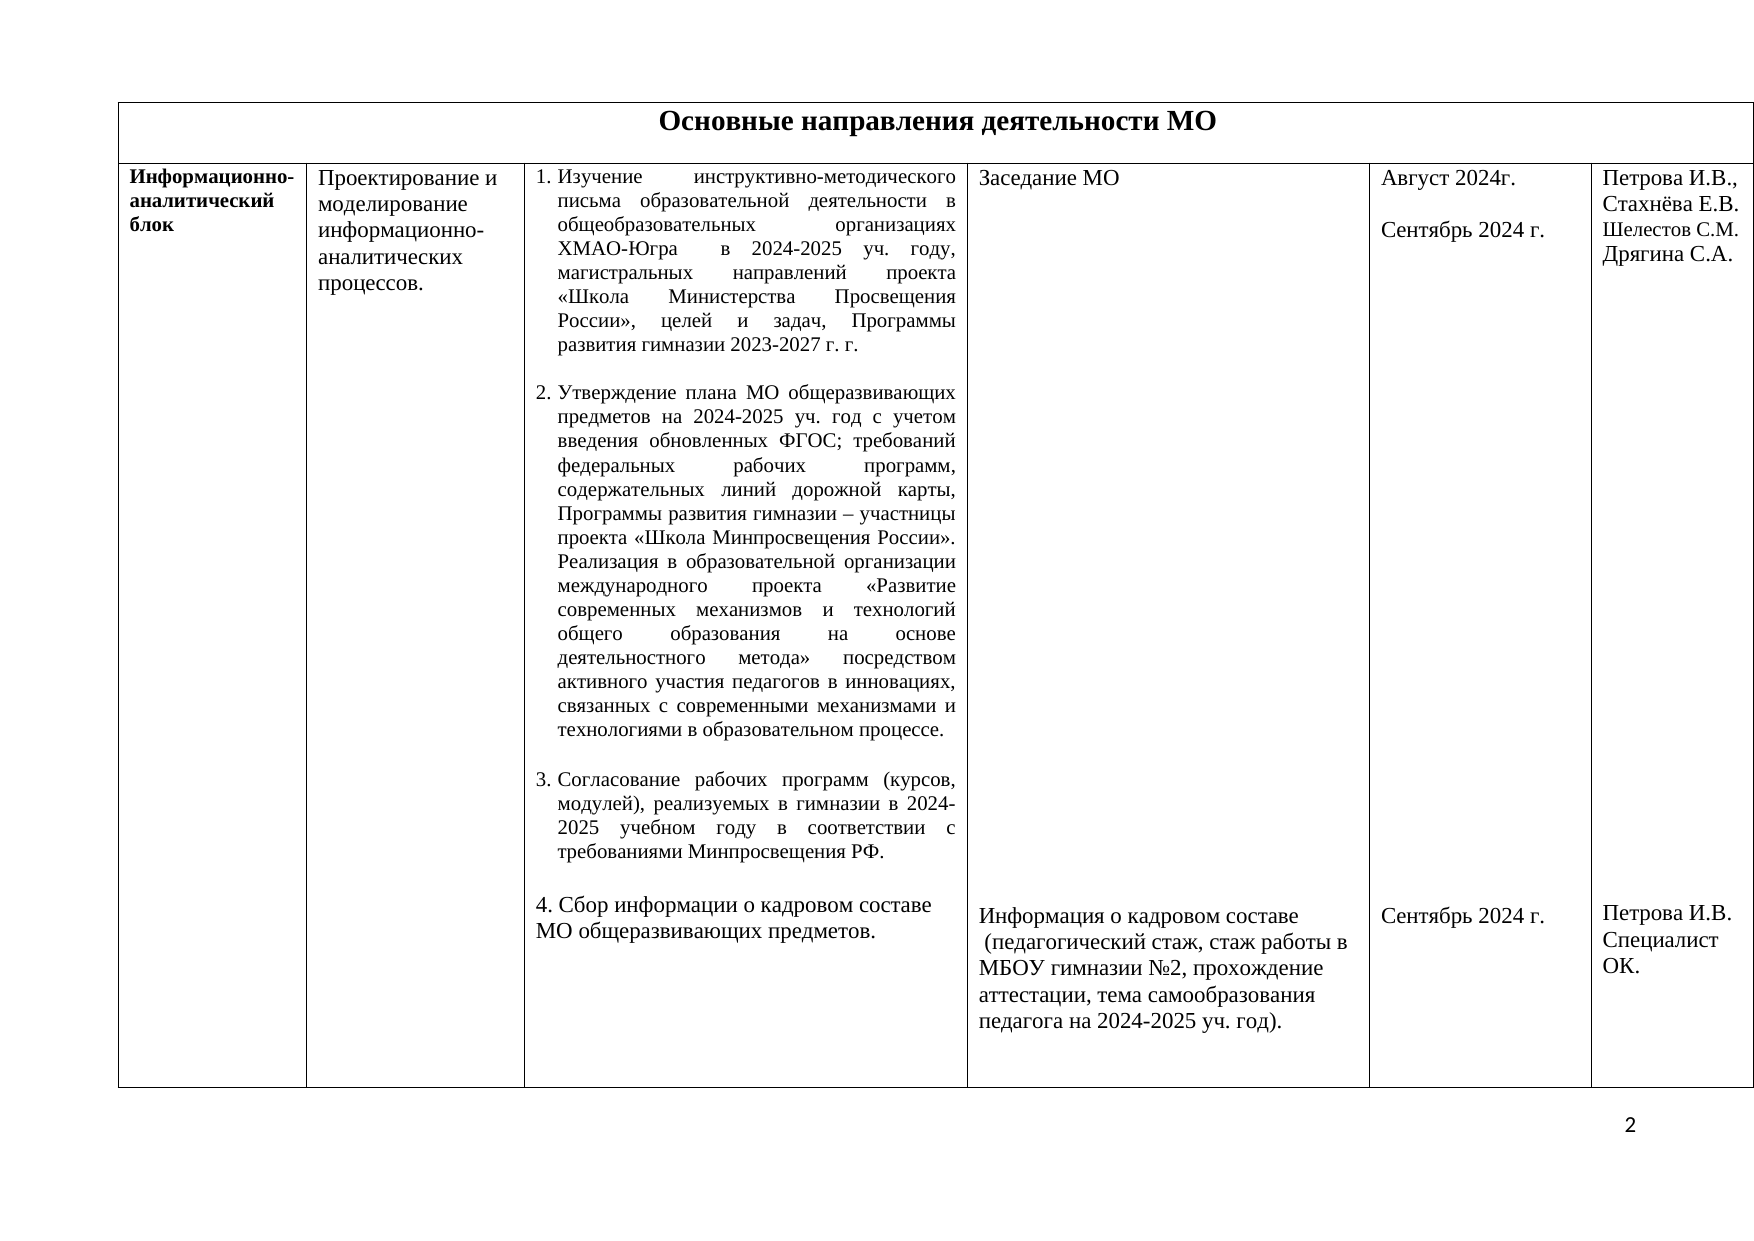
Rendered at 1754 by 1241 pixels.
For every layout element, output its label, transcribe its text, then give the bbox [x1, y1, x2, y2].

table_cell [119, 164, 306, 1087]
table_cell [1370, 164, 1591, 1087]
table_header Основные направления деятельности МО [119, 103, 1753, 163]
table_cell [968, 164, 1369, 1087]
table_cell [525, 164, 967, 1087]
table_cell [307, 164, 524, 1087]
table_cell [1592, 164, 1753, 1087]
